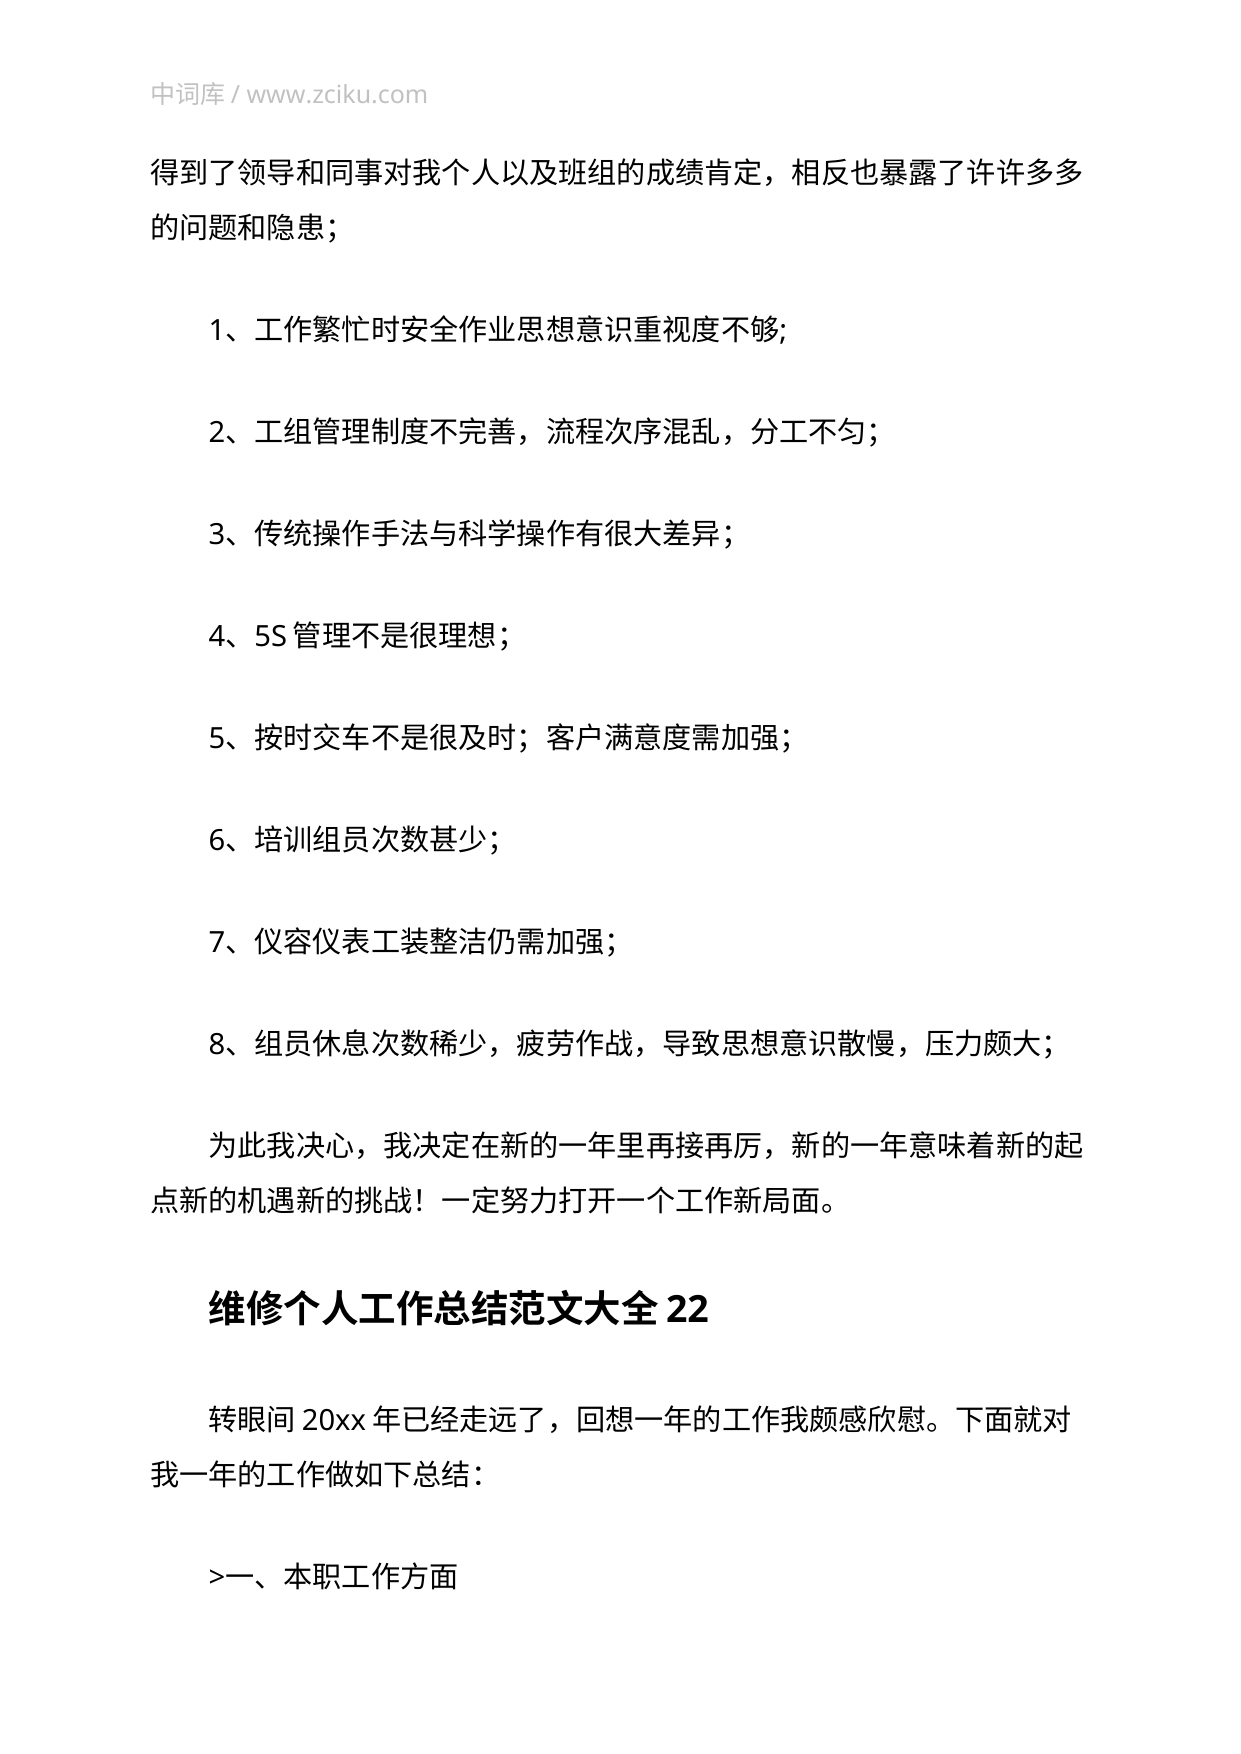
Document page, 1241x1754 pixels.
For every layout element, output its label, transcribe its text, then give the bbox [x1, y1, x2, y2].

text 2、工组管理制度不完善，流程次序混乱，分工不匀； [150, 409, 1090, 451]
text 转眼间20xx年已经走远了，回想一年的工作我颇感欣慰。下面就对我一年的工作做如下总结： [150, 1397, 1090, 1494]
text 8、组员休息次数稀少，疲劳作战，导致思想意识散慢，压力颇大； [150, 1021, 1090, 1063]
text 7、仪容仪表工装整洁仍需加强； [150, 918, 1090, 961]
text 6、培训组员次数甚少； [150, 817, 1090, 859]
text 1、工作繁忙时安全作业思想意识重视度不够; [150, 307, 1090, 349]
text 3、传统操作手法与科学操作有很大差异； [150, 511, 1090, 553]
text >一、本职工作方面 [150, 1553, 1090, 1596]
text 4、5S管理不是很理想； [150, 613, 1090, 655]
text 维修个人工作总结范文大全22 [150, 1279, 1090, 1334]
text 5、按时交车不是很及时；客户满意度需加强； [150, 714, 1090, 757]
text 为此我决心，我决定在新的一年里再接再厉，新的一年意味着新的起点新的机遇新的挑战！一定努力打开一个工作新局面。 [150, 1122, 1090, 1220]
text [150, 150, 1090, 247]
